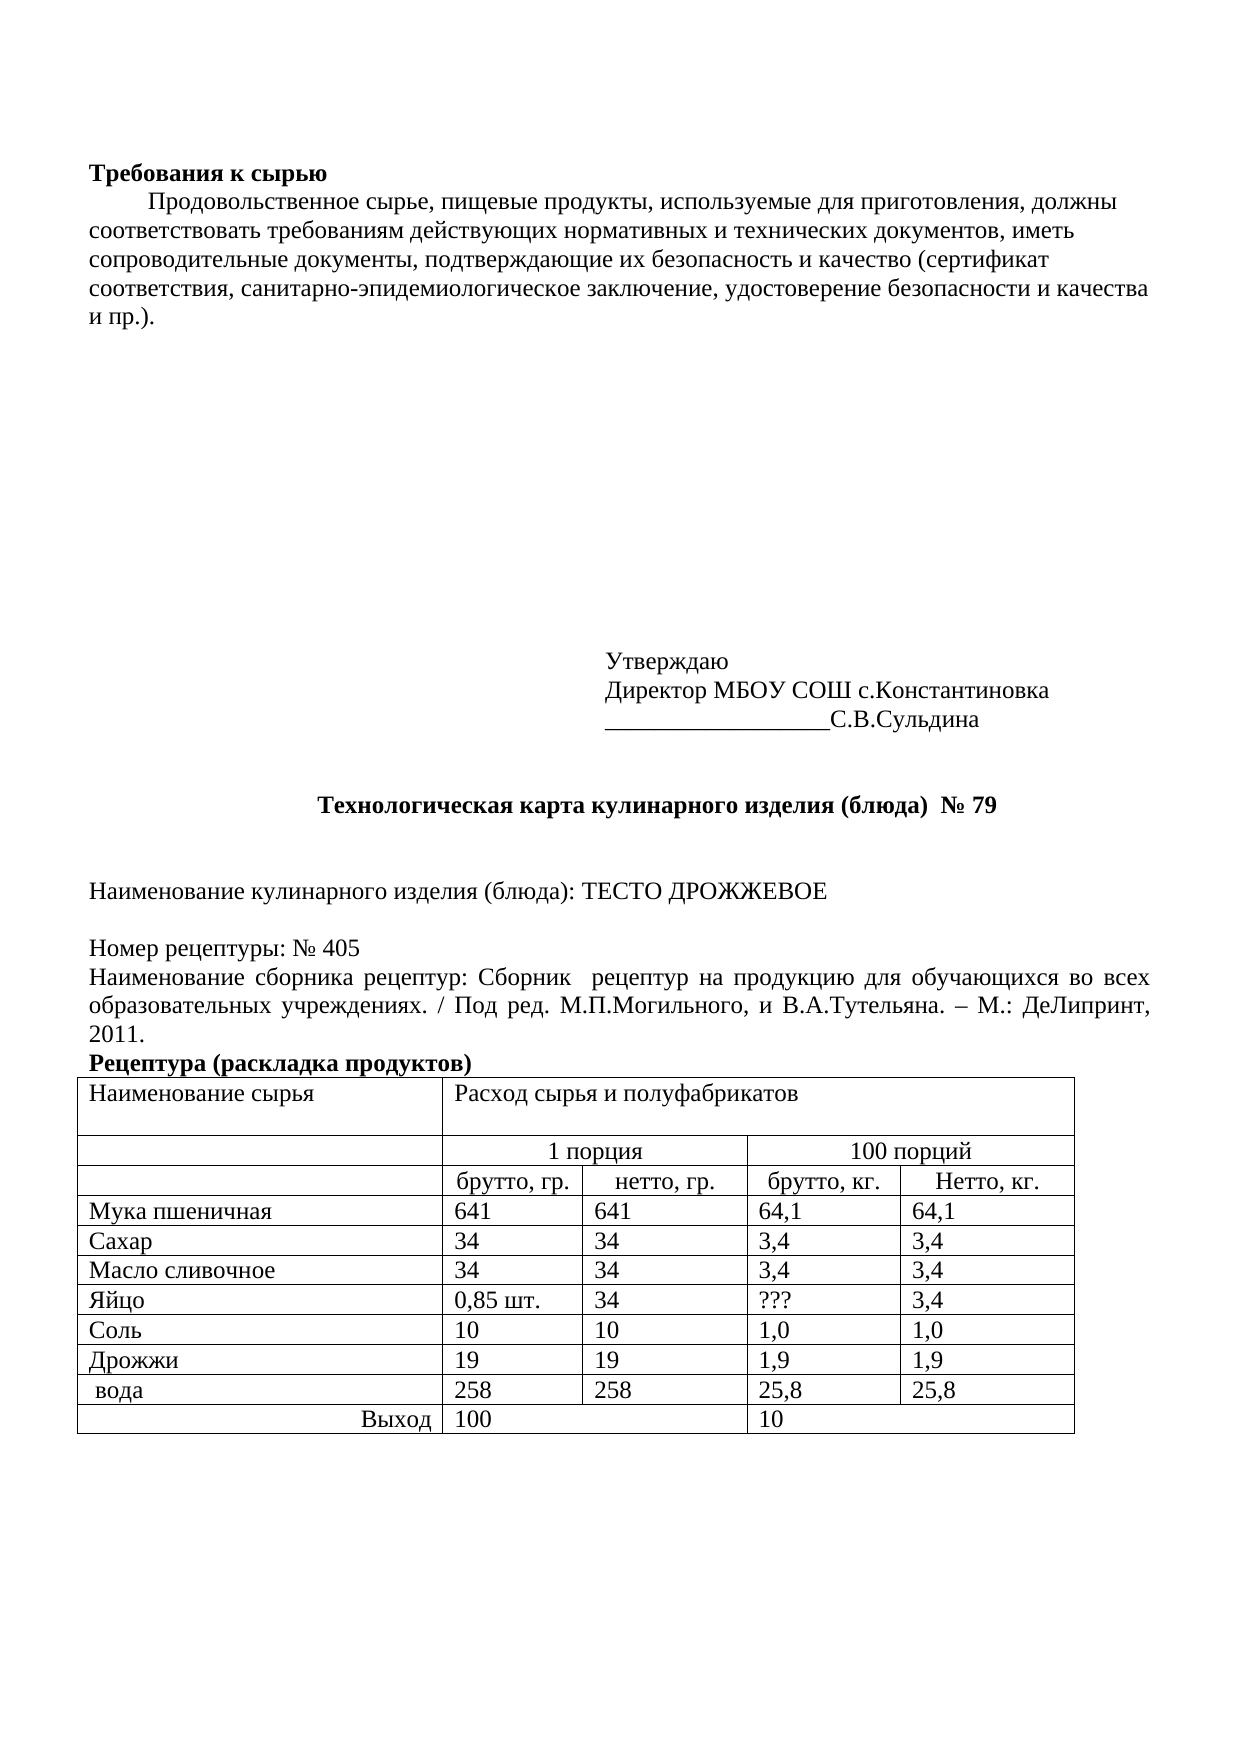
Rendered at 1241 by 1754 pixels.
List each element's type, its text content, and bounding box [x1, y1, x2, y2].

table_cell Сахар [78, 1226, 442, 1254]
table_cell 100 [443, 1405, 747, 1433]
table_cell Масло сливочное [78, 1256, 442, 1284]
table_header Наименование сырья [78, 1078, 442, 1135]
table_cell Яйцо [78, 1285, 442, 1314]
table_cell 34 [443, 1256, 582, 1284]
table_cell 3,4 [901, 1226, 1074, 1254]
table_cell 34 [583, 1226, 747, 1254]
table_cell 641 [583, 1196, 747, 1225]
table_cell 19 [583, 1345, 747, 1374]
table_cell 19 [443, 1345, 582, 1374]
table_cell 641 [443, 1196, 582, 1225]
text Утверждаю [605, 646, 1152, 675]
table_cell Дрожжи [78, 1345, 442, 1374]
text Технологическая карта кулинарного изделия (блюда) № 79 [89, 790, 1152, 819]
text Продовольственное сырье, пищевые продукты, используемые для приготовления, должны соответствовать требованиям действующих нормативных и технических документов, иметь сопроводительные документы, подтверждающие их безопасность и качество (сертификат соответствия, санитарно-эпидемиологическое заключение, удостоверение безопасности и качества и пр.). [89, 186, 1152, 330]
table_cell 3,4 [748, 1256, 900, 1284]
text Рецептура (раскладка продуктов) [89, 1048, 1152, 1077]
table_cell 258 [443, 1375, 582, 1403]
table_cell [78, 1136, 442, 1165]
table_cell 64,1 [748, 1196, 900, 1225]
table_cell 25,8 [748, 1375, 900, 1403]
table_cell 100 порций [748, 1136, 1074, 1165]
table_cell 3,4 [748, 1226, 900, 1254]
table_cell 1,9 [901, 1345, 1074, 1374]
table_cell 34 [583, 1285, 747, 1314]
table_cell 1,9 [748, 1345, 900, 1374]
table_cell ??? [748, 1285, 900, 1314]
table_cell 10 [443, 1315, 582, 1344]
table_cell 1,0 [901, 1315, 1074, 1344]
text Наименование кулинарного изделия (блюда): ТЕСТО ДРОЖЖЕВОЕ [89, 876, 1152, 933]
table_cell 258 [583, 1375, 747, 1403]
table_cell 3,4 [901, 1285, 1074, 1314]
text Директор МБОУ СОШ с.Константиновка [605, 675, 1152, 704]
table_cell 1,0 [748, 1315, 900, 1344]
table_cell 25,8 [901, 1375, 1074, 1403]
text Наименование сборника рецептур: Сборник рецептур на продукцию для обучающихся во всех образовательных учреждениях. / Под ред. М.П.Могильного, и В.А.Тутельяна. – М.: ДеЛипринт, 2011. [89, 962, 1152, 1048]
table_cell 1 порция [443, 1136, 747, 1165]
text Требования к сырью [89, 158, 1152, 186]
table_cell брутто, гр. [443, 1166, 582, 1195]
table_cell 0,85 шт. [443, 1285, 582, 1314]
table_cell [78, 1166, 442, 1195]
text Номер рецептуры: № 405 [89, 933, 1152, 962]
table_cell брутто, кг. [748, 1166, 900, 1195]
table_header Расход сырья и полуфабрикатов [443, 1078, 1074, 1135]
table_cell 64,1 [901, 1196, 1074, 1225]
table_cell Выход [78, 1405, 442, 1433]
table_cell Соль [78, 1315, 442, 1344]
table_cell 10 [748, 1405, 1074, 1433]
table_cell вода [78, 1375, 442, 1403]
table_cell 3,4 [901, 1256, 1074, 1284]
table_cell Нетто, кг. [901, 1166, 1074, 1195]
table_cell 34 [443, 1226, 582, 1254]
table_cell 10 [583, 1315, 747, 1344]
table_cell 34 [583, 1256, 747, 1284]
table_cell Мука пшеничная [78, 1196, 442, 1225]
table_cell нетто, гр. [583, 1166, 747, 1195]
text __________________С.В.Сульдина [605, 704, 1152, 733]
